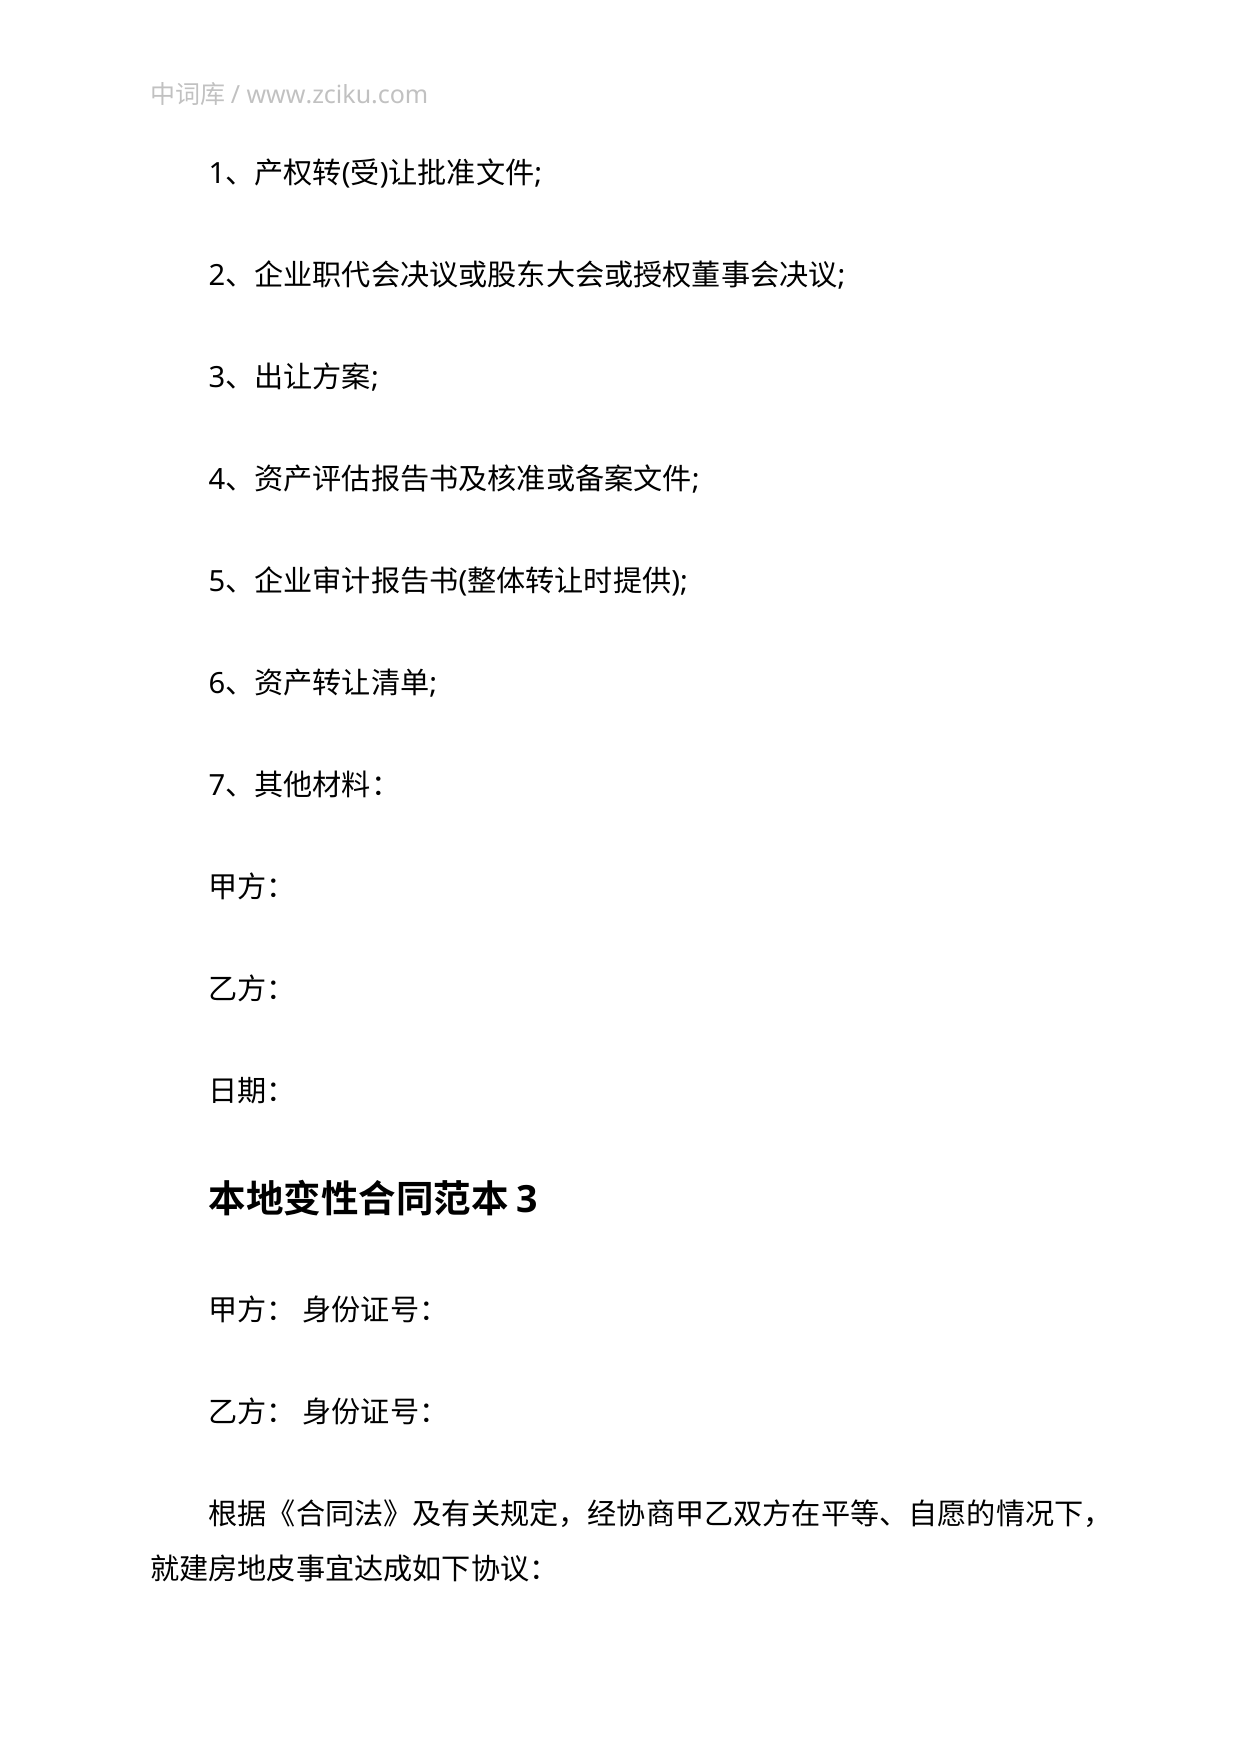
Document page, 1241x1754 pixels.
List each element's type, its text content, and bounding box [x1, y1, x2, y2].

text 5、企业审计报告书(整体转让时提供); [150, 558, 1090, 600]
text 1、产权转(受)让批准文件; [150, 150, 1090, 192]
text 根据《合同法》及有关规定，经协商甲乙双方在平等、自愿的情况下，就建房地皮事宜达成如下协议： [150, 1490, 1090, 1587]
text 7、其他材料： [150, 762, 1090, 804]
text 3、出让方案; [150, 354, 1090, 396]
text 甲方： [150, 864, 1090, 906]
text 日期： [150, 1067, 1090, 1110]
text 6、资产转让清单; [150, 660, 1090, 702]
text 甲方： 身份证号： [150, 1287, 1090, 1329]
text 乙方： 身份证号： [150, 1388, 1090, 1431]
text 4、资产评估报告书及核准或备案文件; [150, 456, 1090, 498]
text 乙方： [150, 966, 1090, 1008]
text 本地变性合同范本3 [150, 1169, 1090, 1224]
text 2、企业职代会决议或股东大会或授权董事会决议; [150, 252, 1090, 294]
